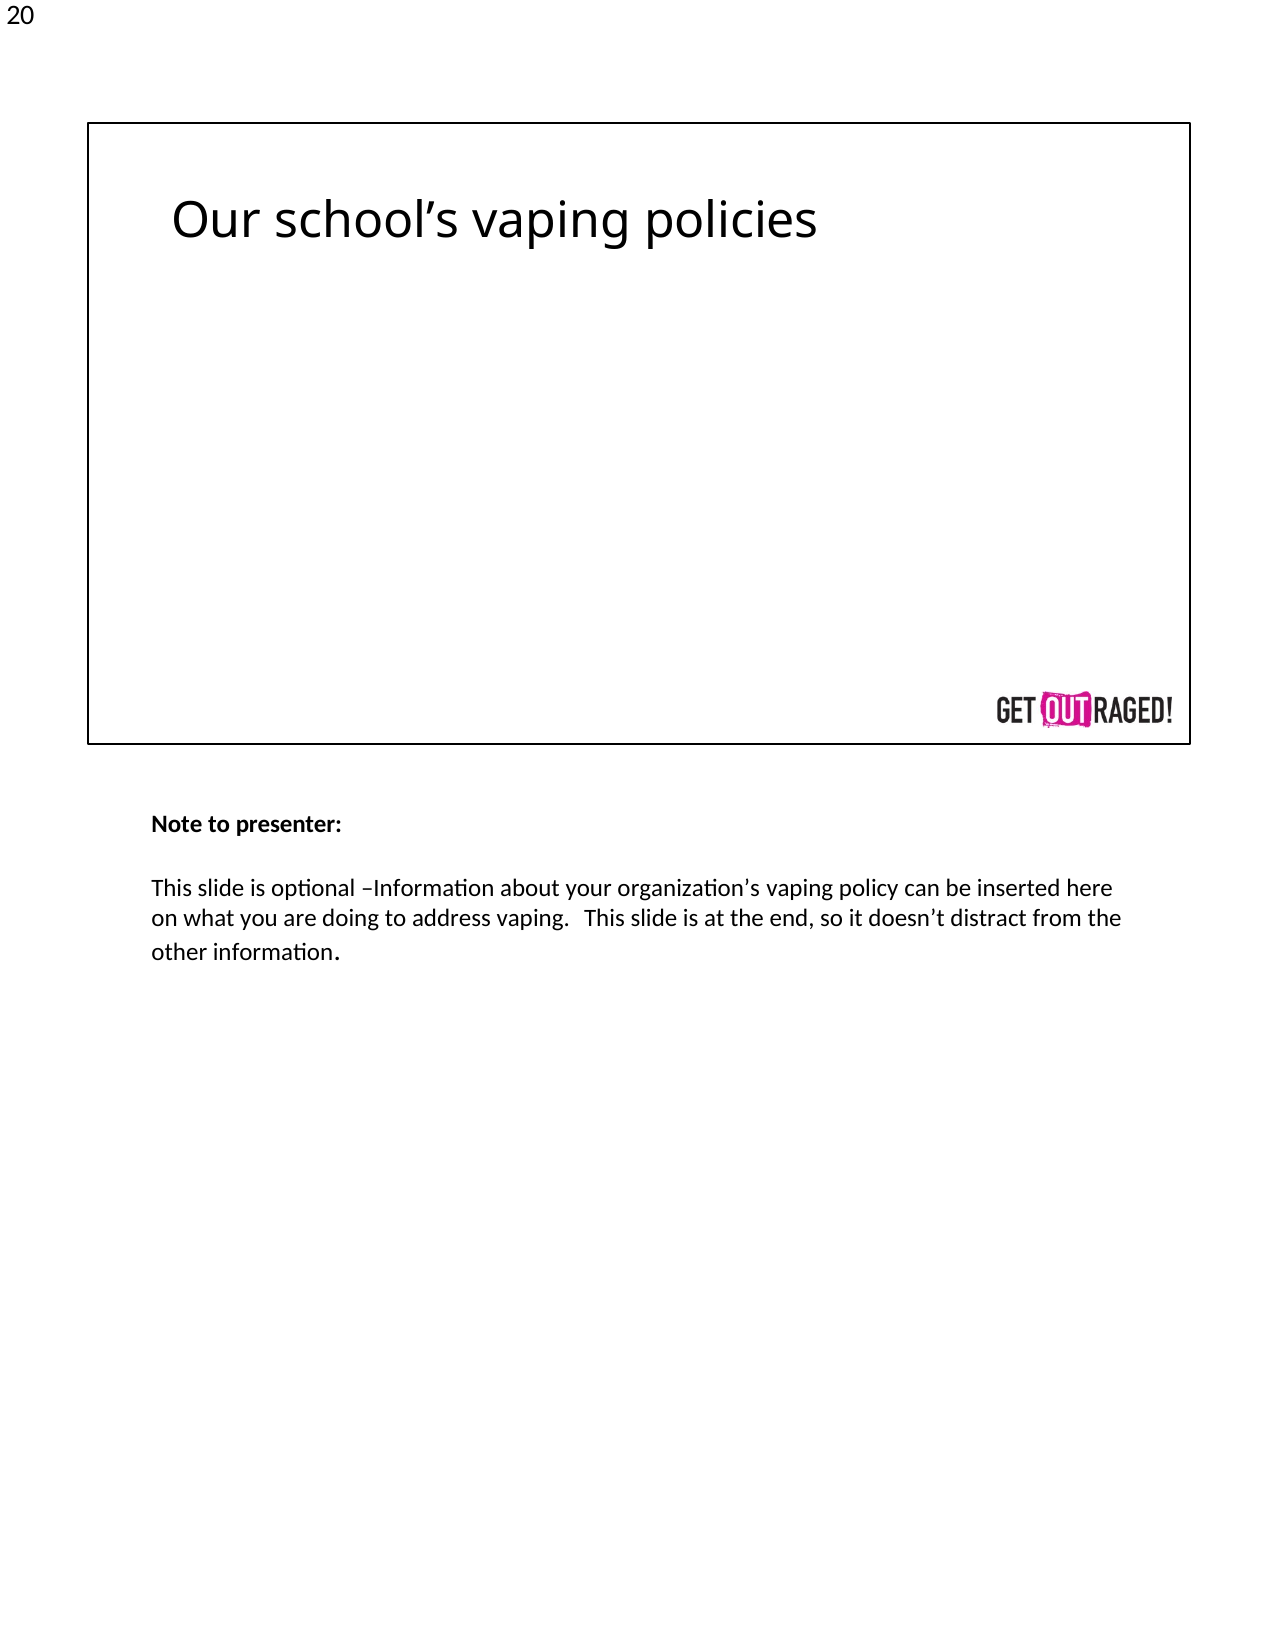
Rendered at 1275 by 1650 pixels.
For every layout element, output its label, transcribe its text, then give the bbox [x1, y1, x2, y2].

picture [997, 691, 1172, 728]
subtitle Note to presenter: [151, 792, 1198, 842]
text This slide is optional –Information about your organization’s vaping policy can be inserted here on what you are doing to address vaping. This slide is at the end, so it doesn’t distract from the other information. [151, 873, 1124, 968]
